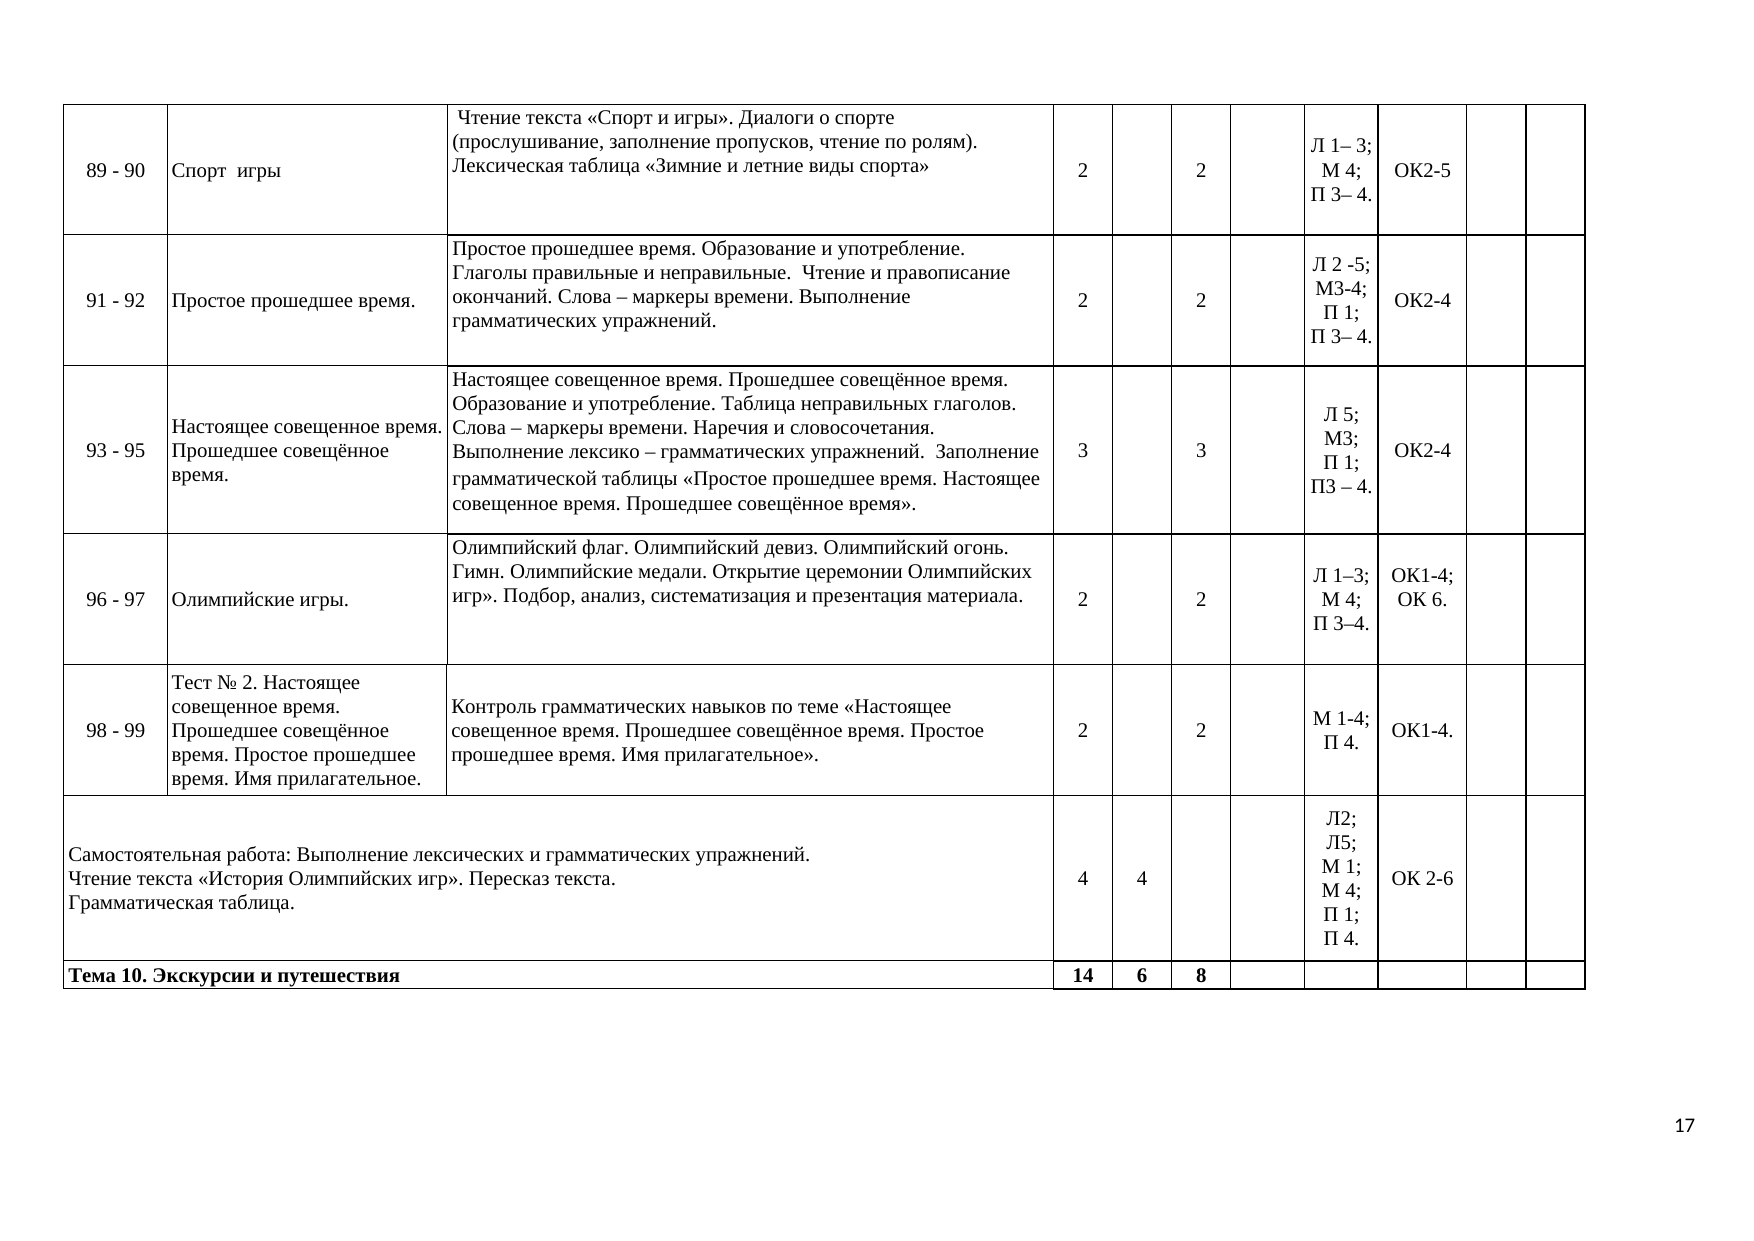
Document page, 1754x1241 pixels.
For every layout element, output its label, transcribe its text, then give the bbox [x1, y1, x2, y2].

table_cell Контроль грамматических навыков по теме «Настоящее совещенное время. Прошедшее совещённое время. Простое прошедшее время. Имя прилагательное». [447, 665, 1053, 794]
table_cell 93 - 95 [64, 366, 167, 533]
table_cell Л 1–3; М 4; П 3–4. [1305, 535, 1377, 664]
table_cell [1527, 535, 1584, 664]
table_cell Л2; Л5; М 1; М 4; П 1; П 4. [1305, 796, 1377, 960]
table_cell 96 - 97 [64, 534, 167, 664]
table_cell 2 [1054, 105, 1112, 234]
table_cell [1527, 796, 1584, 960]
table_cell [1467, 105, 1525, 234]
table_cell 89 - 90 [64, 105, 167, 234]
table_cell [1231, 236, 1304, 365]
table_cell [1467, 665, 1525, 794]
table_cell [1231, 105, 1304, 234]
table_cell [1527, 665, 1584, 794]
table_cell [1379, 962, 1466, 988]
table_cell [1527, 962, 1584, 988]
table_cell [1113, 105, 1171, 234]
table_cell 2 [1054, 665, 1112, 794]
table_cell Простое прошедшее время. Образование и употребление. Глаголы правильные и неправильные. Чтение и правописание окончаний. Слова – маркеры времени. Выполнение грамматических упражнений. [448, 236, 1053, 365]
table_cell Чтение текста «Спорт и игры». Диалоги о спорте (прослушивание, заполнение пропусков, чтение по ролям). Лексическая таблица «Зимние и летние виды спорта» [448, 105, 1053, 234]
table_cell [1305, 105, 1377, 234]
table_cell [1467, 796, 1525, 960]
table_cell Настоящее совещенное время. Прошедшее совещённое время. [168, 366, 447, 533]
table_cell 2 [1054, 236, 1112, 365]
table_cell [1113, 665, 1171, 794]
table_cell 2 [1172, 535, 1230, 664]
table_cell Тема 10. Экскурсии и путешествия [64, 961, 1053, 988]
table_cell ОК1-4; ОК 6. [1379, 535, 1466, 664]
table_cell Настоящее совещенное время. Прошедшее совещённое время. Образование и употребление. Таблица неправильных глаголов. Слова – маркеры времени. Наречия и словосочетания. Выполнение лексико – грамматических упражнений. Заполнение грамматической таблицы «Простое прошедшее время. Настоящее совещенное время. Прошедшее совещённое время». [448, 367, 1053, 533]
table_cell 4 [1113, 796, 1171, 960]
table_cell [1467, 962, 1525, 988]
table_cell Олимпийские игры. [168, 534, 447, 664]
table_cell 2 [1172, 236, 1230, 365]
table_cell 4 [1054, 796, 1112, 960]
table_cell [1527, 236, 1584, 365]
table_cell Простое прошедшее время. [168, 235, 447, 365]
table_cell 14 [1054, 962, 1112, 988]
table_cell Олимпийский флаг. Олимпийский девиз. Олимпийский огонь. Гимн. Олимпийские медали. Открытие церемонии Олимпийских игр». Подбор, анализ, систематизация и презентация материала. [448, 535, 1053, 664]
table_cell М 1-4; П 4. [1305, 665, 1377, 794]
table_cell 8 [1172, 962, 1230, 988]
table_cell [1113, 535, 1171, 664]
table_cell Спорт игры [168, 105, 447, 234]
table_cell 2 [1054, 535, 1112, 664]
table_cell 2 [1172, 105, 1230, 234]
table_cell [1467, 236, 1525, 365]
table_cell ОК2-4 [1379, 236, 1466, 365]
table_cell 3 [1172, 367, 1230, 533]
table_cell [1467, 535, 1525, 664]
table_cell [1305, 962, 1377, 988]
table_cell 2 [1172, 665, 1230, 794]
table_cell [1527, 105, 1584, 234]
table_cell Л 5; М3; П 1; П3 – 4. [1305, 367, 1377, 533]
table_cell [1231, 535, 1304, 664]
table_cell Л 2 -5; М3-4; П 1; П 3– 4. [1305, 236, 1377, 365]
table_cell 6 [1113, 962, 1171, 988]
table_cell [1231, 796, 1304, 960]
table_cell [1113, 367, 1171, 533]
table_cell [1527, 367, 1584, 533]
table_cell [1231, 367, 1304, 533]
table_cell 91 - 92 [64, 235, 167, 365]
table_cell [1231, 962, 1304, 988]
table_cell [1231, 665, 1304, 794]
table_cell 3 [1054, 367, 1112, 533]
table_cell [1113, 236, 1171, 365]
table_cell Самостоятельная работа: Выполнение лексических и грамматических упражнений. Чтение текста «История Олимпийских игр». Пересказ текста. Грамматическая таблица. [64, 796, 1053, 960]
table_cell ОК 2-6 [1379, 796, 1466, 960]
table_cell ОК1-4. [1379, 665, 1466, 794]
table_cell Тест № 2. Настоящее совещенное время. Прошедшее совещённое время. Простое прошедшее время. Имя прилагательное. [168, 665, 446, 794]
table_cell ОК2-5 [1379, 105, 1466, 234]
table_cell [1467, 367, 1525, 533]
table_cell ОК2-4 [1379, 367, 1466, 533]
table_cell 98 - 99 [64, 665, 167, 794]
table_cell [1172, 796, 1230, 960]
